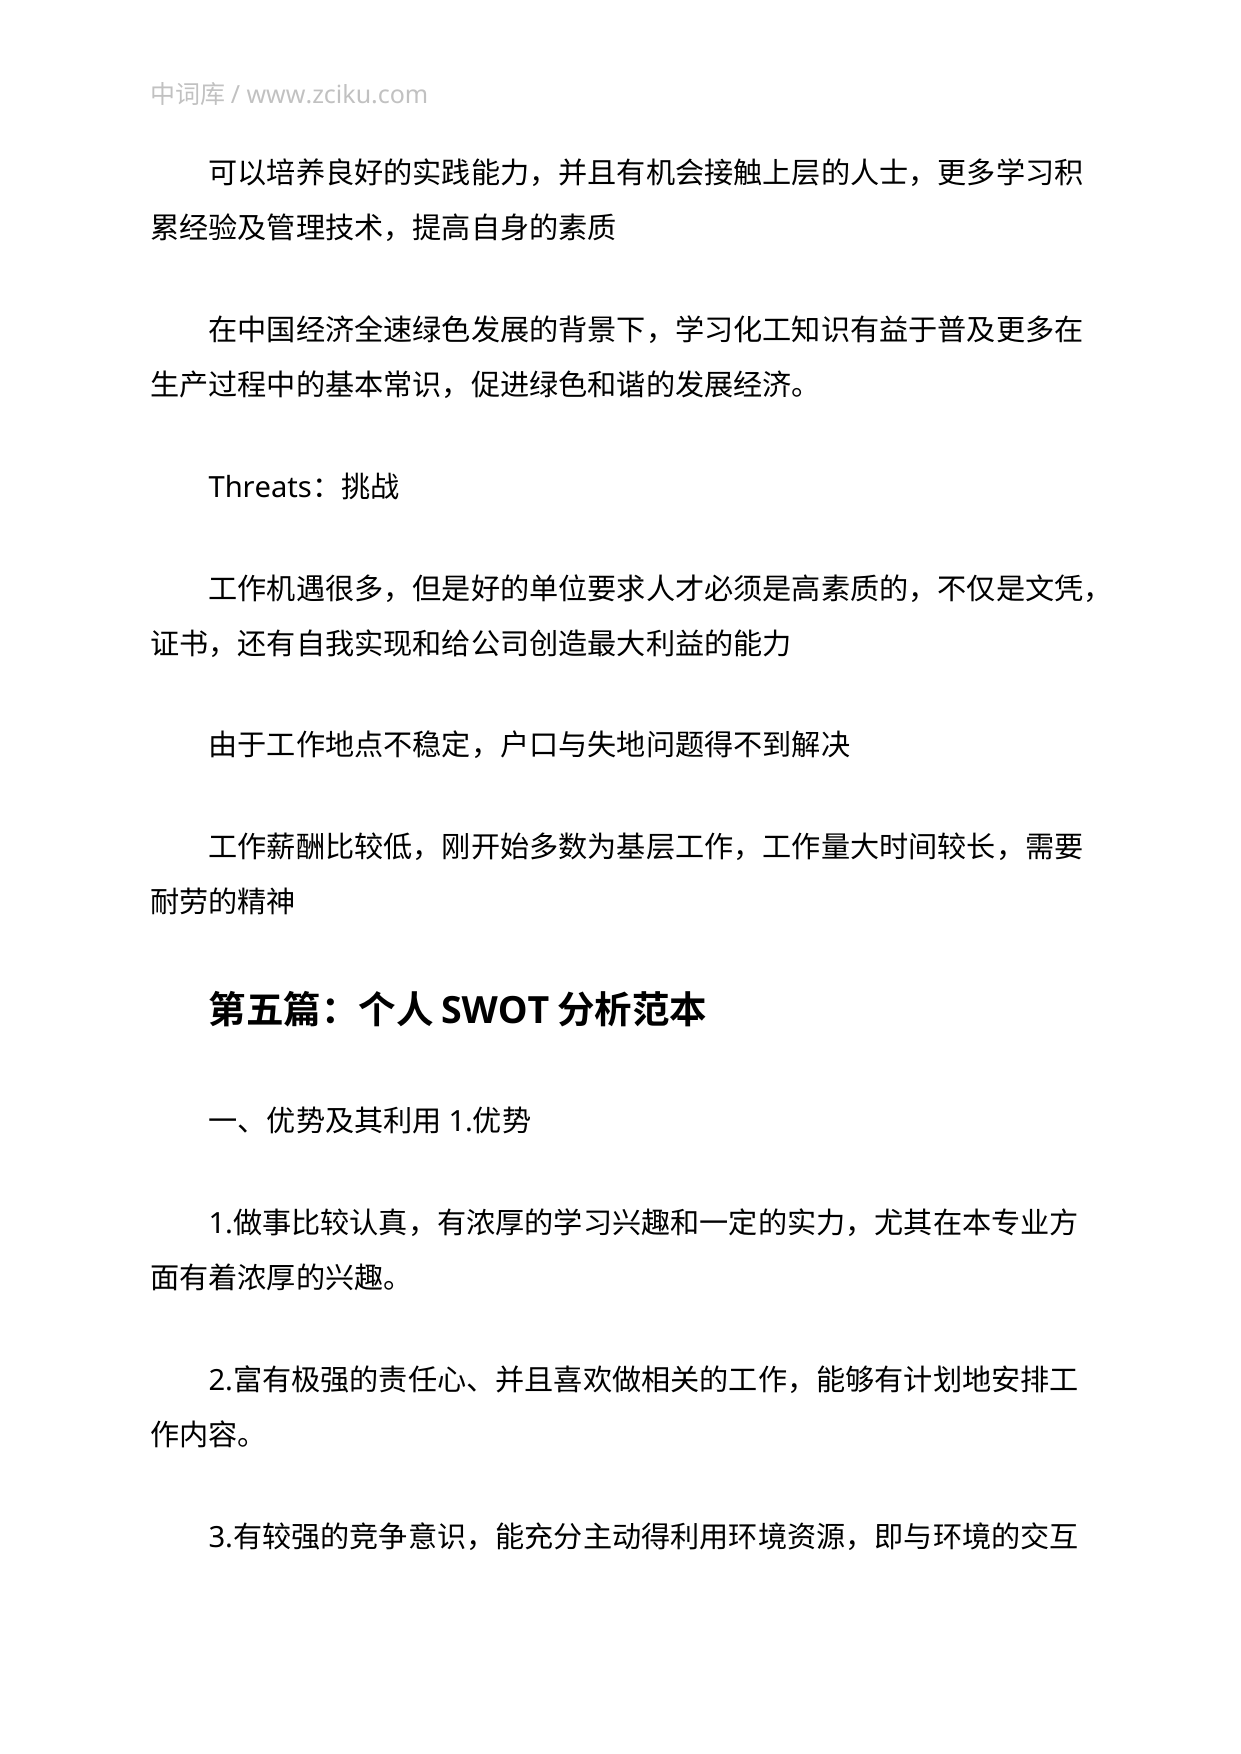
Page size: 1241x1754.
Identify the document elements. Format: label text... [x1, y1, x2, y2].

text 2.富有极强的责任心、并且喜欢做相关的工作，能够有计划地安排工作内容。 [150, 1357, 1090, 1454]
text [150, 1513, 1090, 1556]
text 在中国经济全速绿色发展的背景下，学习化工知识有益于普及更多在生产过程中的基本常识，促进绿色和谐的发展经济。 [150, 307, 1090, 404]
text 1.做事比较认真，有浓厚的学习兴趣和一定的实力，尤其在本专业方面有着浓厚的兴趣。 [150, 1200, 1090, 1297]
text 第五篇：个人SWOT分析范本 [150, 980, 1090, 1035]
text 工作机遇很多，但是好的单位要求人才必须是高素质的，不仅是文凭，证书，还有自我实现和给公司创造最大利益的能力 [150, 565, 1090, 662]
text 可以培养良好的实践能力，并且有机会接触上层的人士，更多学习积累经验及管理技术，提高自身的素质 [150, 150, 1090, 247]
text 工作薪酬比较低，刚开始多数为基层工作，工作量大时间较长，需要耐劳的精神 [150, 824, 1090, 921]
text Threats：挑战 [150, 463, 1090, 506]
text 一、优势及其利用 1.优势 [150, 1098, 1090, 1140]
text 由于工作地点不稳定，户口与失地问题得不到解决 [150, 722, 1090, 764]
